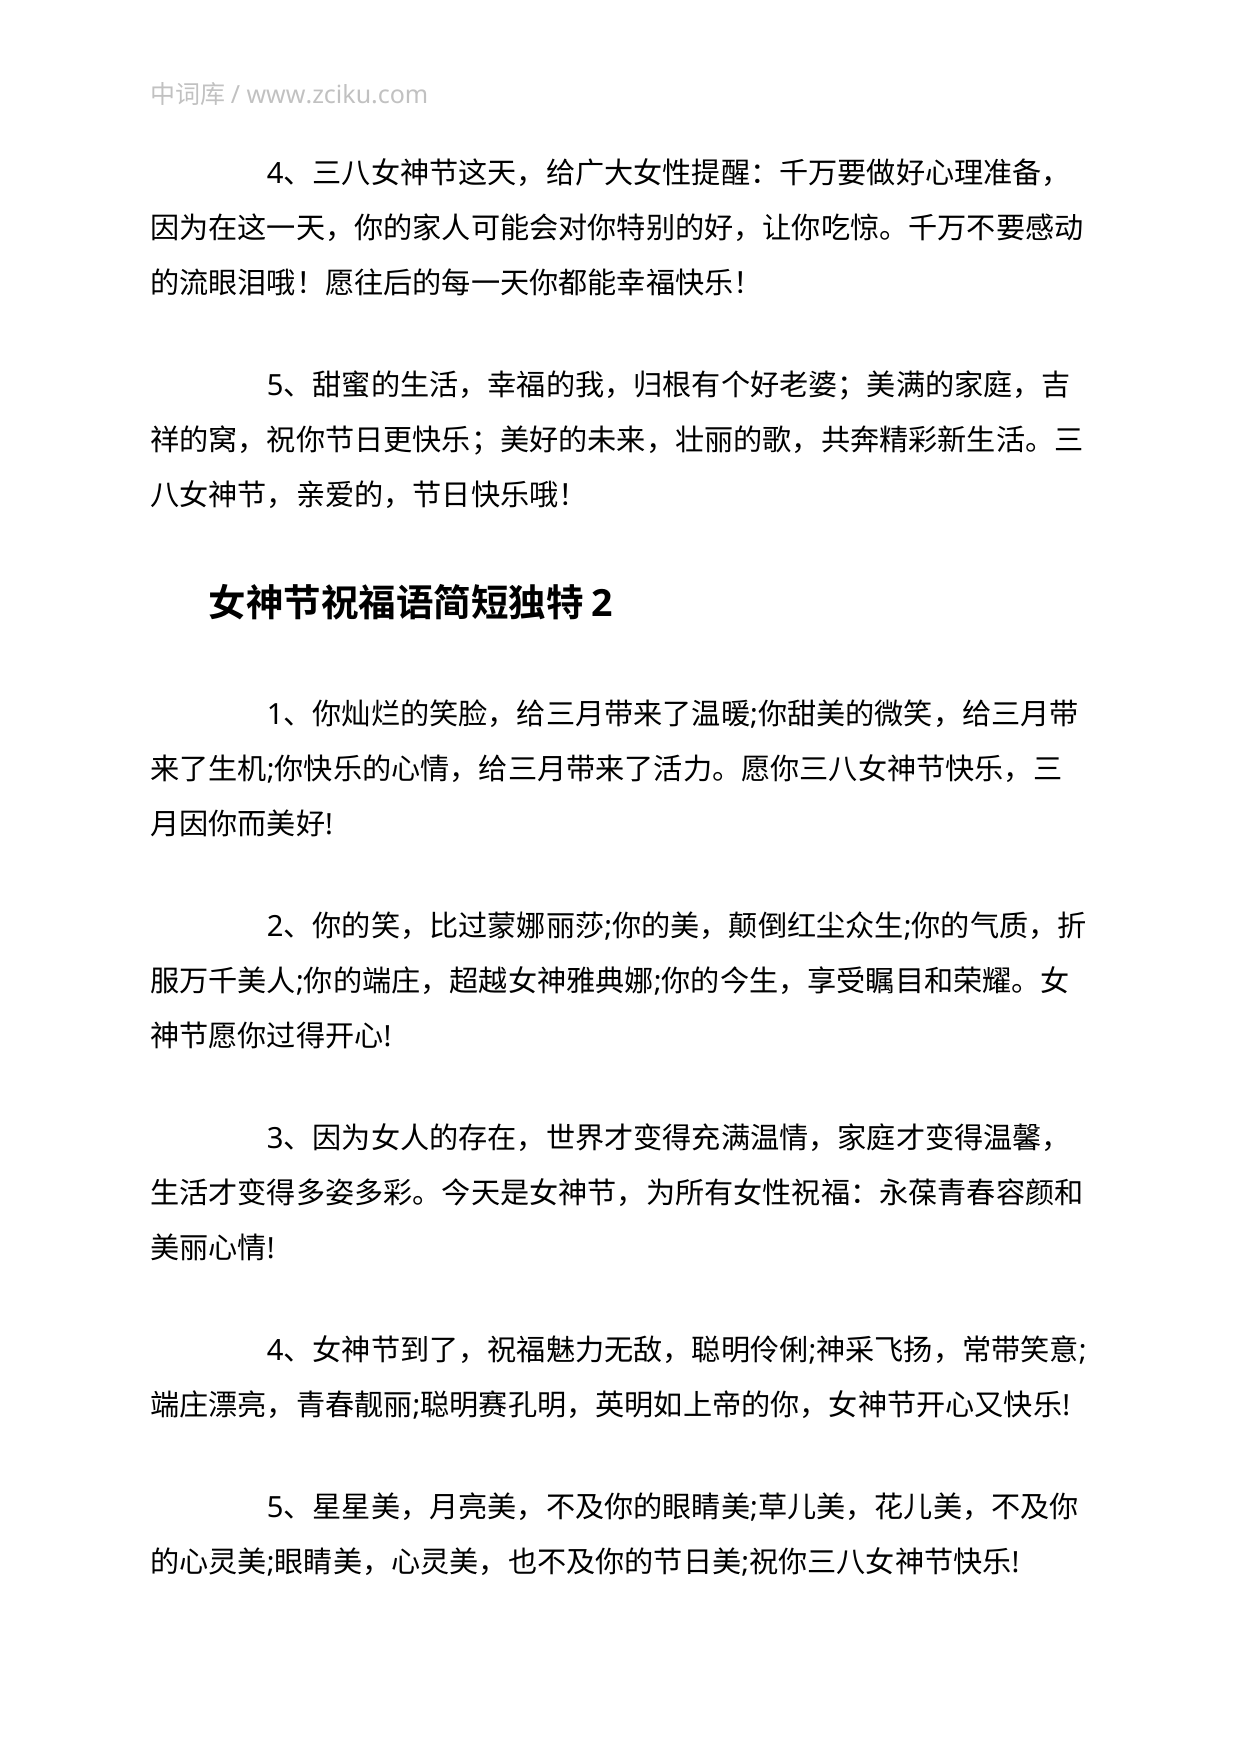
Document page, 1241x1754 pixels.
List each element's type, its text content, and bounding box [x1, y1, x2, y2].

text 女神节祝福语简短独特2 [150, 573, 1090, 628]
text 5、甜蜜的生活，幸福的我，归根有个好老婆；美满的家庭，吉祥的窝，祝你节日更快乐；美好的未来，壮丽的歌，共奔精彩新生活。三八女神节，亲爱的，节日快乐哦！ [150, 362, 1090, 514]
text 4、女神节到了，祝福魅力无敌，聪明伶俐;神采飞扬，常带笑意;端庄漂亮，青春靓丽;聪明赛孔明，英明如上帝的你，女神节开心又快乐! [150, 1327, 1090, 1424]
text 5、星星美，月亮美，不及你的眼睛美;草儿美，花儿美，不及你的心灵美;眼睛美，心灵美，也不及你的节日美;祝你三八女神节快乐! [150, 1484, 1090, 1581]
text 1、你灿烂的笑脸，给三月带来了温暖;你甜美的微笑，给三月带来了生机;你快乐的心情，给三月带来了活力。愿你三八女神节快乐，三月因你而美好! [150, 691, 1090, 843]
text 4、三八女神节这天，给广大女性提醒：千万要做好心理准备，因为在这一天，你的家人可能会对你特别的好，让你吃惊。千万不要感动的流眼泪哦！愿往后的每一天你都能幸福快乐！ [150, 150, 1090, 302]
text 3、因为女人的存在，世界才变得充满温情，家庭才变得温馨，生活才变得多姿多彩。今天是女神节，为所有女性祝福：永葆青春容颜和美丽心情! [150, 1115, 1090, 1267]
text 2、你的笑，比过蒙娜丽莎;你的美，颠倒红尘众生;你的气质，折服万千美人;你的端庄，超越女神雅典娜;你的今生，享受瞩目和荣耀。女神节愿你过得开心! [150, 903, 1090, 1055]
